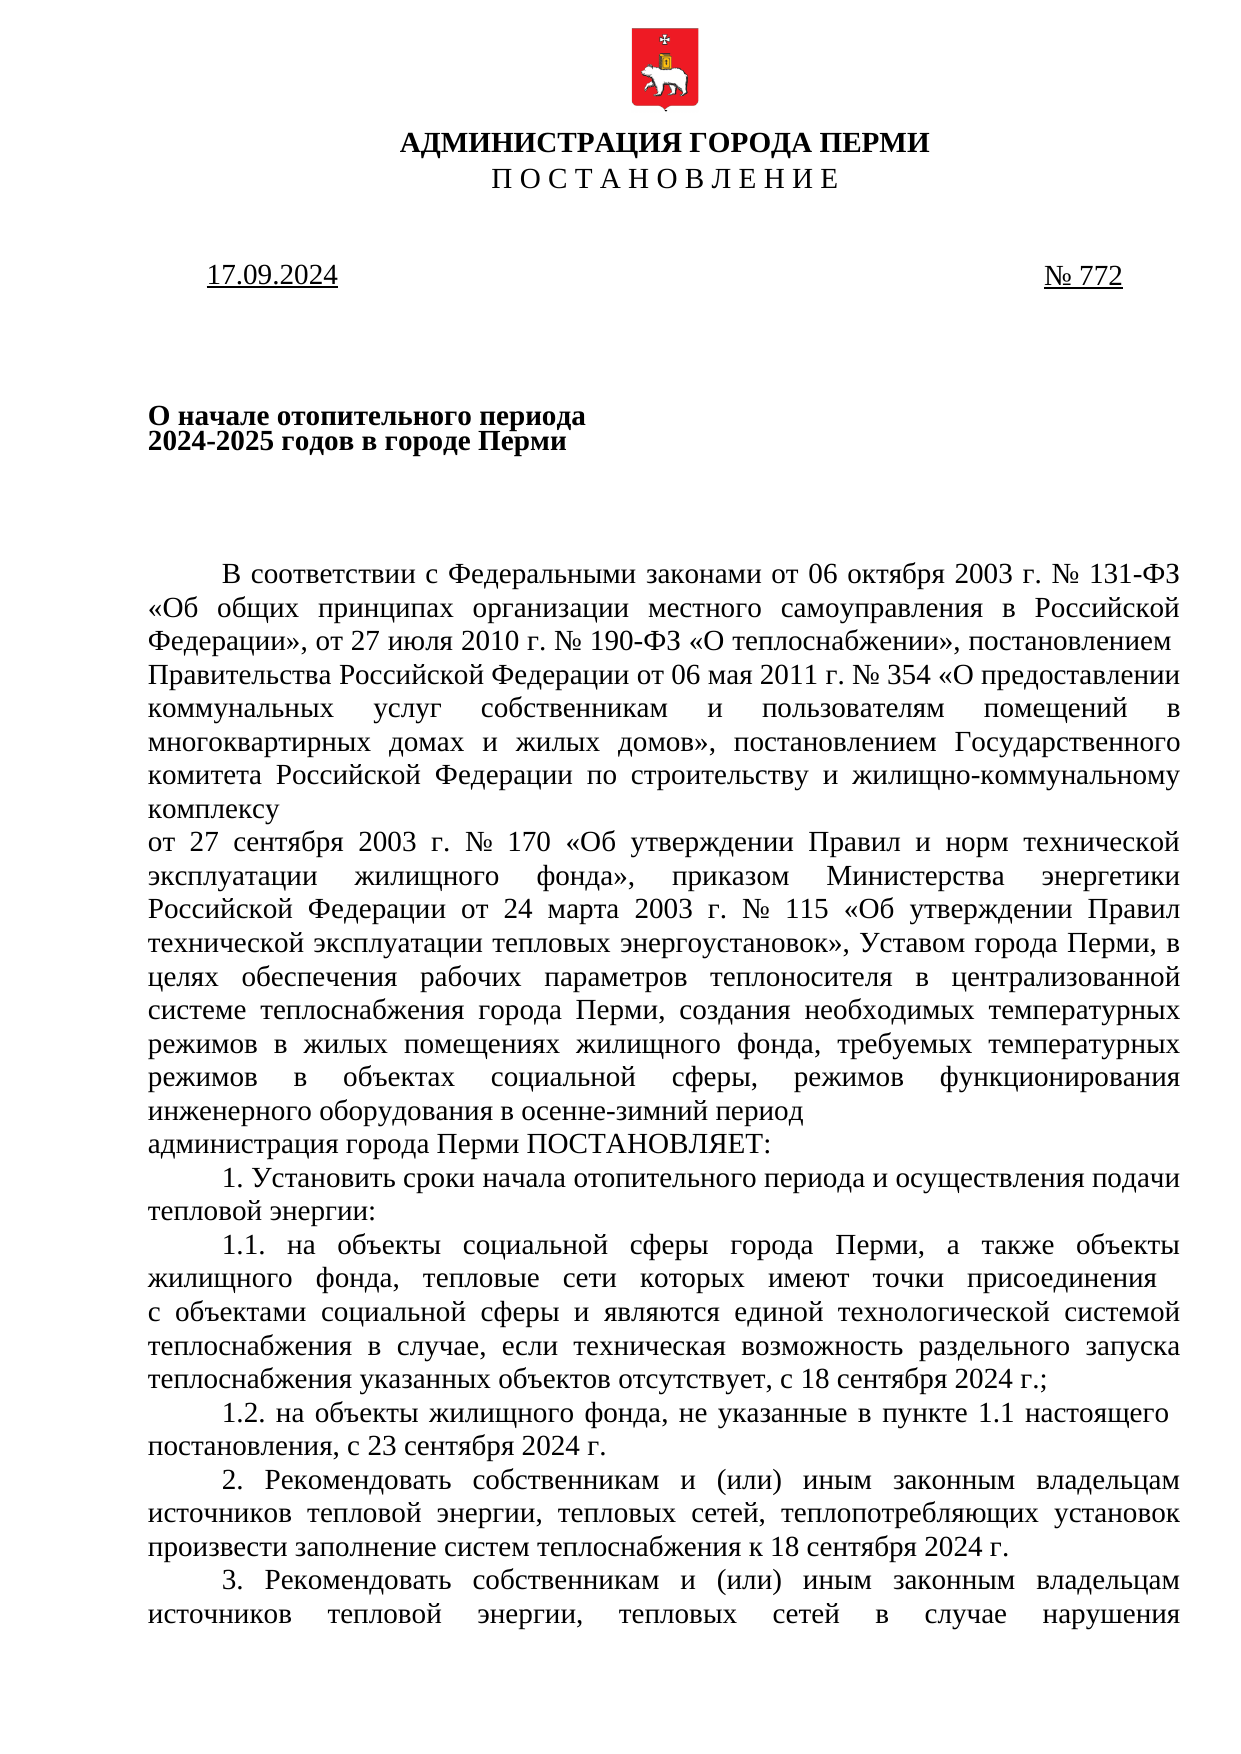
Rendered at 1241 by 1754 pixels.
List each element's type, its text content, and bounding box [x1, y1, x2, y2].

picture [631, 28, 699, 110]
text 1.1. на объекты социальной сферы города Перми, а также объекты жилищного фонда, тепловые сети которых имеют точки присоединения с объектами социальной сферы и являются единой технологической системой теплоснабжения в случае, если техническая возможность раздельного запуска теплоснабжения указанных объектов отсутствует, с 18 сентября 2024 г.; [148, 1227, 1181, 1395]
text В соответствии с Федеральными законами от 06 октября 2003 г. № 131-ФЗ «Об общих принципах организации местного самоуправления в Российской Федерации», от 27 июля 2010 г. № 190-ФЗ «О теплоснабжении», постановлением Правительства Российской Федерации от 06 мая 2011 г. № 354 «О предоставлении коммунальных услуг собственникам и пользователям помещений в многоквартирных домах и жилых домов», постановлением Государственного комитета Российской Федерации по строительству и жилищно-коммунальному комплексу от 27 сентября 2003 г. № 170 «Об утверждении Правил и норм технической эксплуатации жилищного фонда», приказом Министерства энергетики Российской Федерации от 24 марта 2003 г. № 115 «Об утверждении Правил технической эксплуатации тепловых энергоустановок», Уставом города Перми, в целях обеспечения рабочих параметров теплоносителя в централизованной системе теплоснабжения города Перми, создания необходимых температурных режимов в жилых помещениях жилищного фонда, требуемых температурных режимов в объектах социальной сферы, режимов функционирования инженерного оборудования в осенне-зимний период [148, 556, 1181, 1126]
text О начале отопительного периода 2024-2025 годов в городе Перми [148, 406, 1181, 456]
text администрация города Перми ПОСТАНОВЛЯЕТ: [148, 1126, 1181, 1160]
text 2. Рекомендовать собственникам и (или) иным законным владельцам источников тепловой энергии, тепловых сетей, теплопотребляющих установок произвести заполнение систем теплоснабжения к 18 сентября 2024 г. [148, 1462, 1181, 1562]
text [148, 1562, 1181, 1629]
text 1.2. на объекты жилищного фонда, не указанные в пункте 1.1 настоящего постановления, с 23 сентября 2024 г. [148, 1395, 1181, 1462]
text 1. Установить сроки начала отопительного периода и осуществления подачи тепловой энергии: [148, 1160, 1181, 1227]
